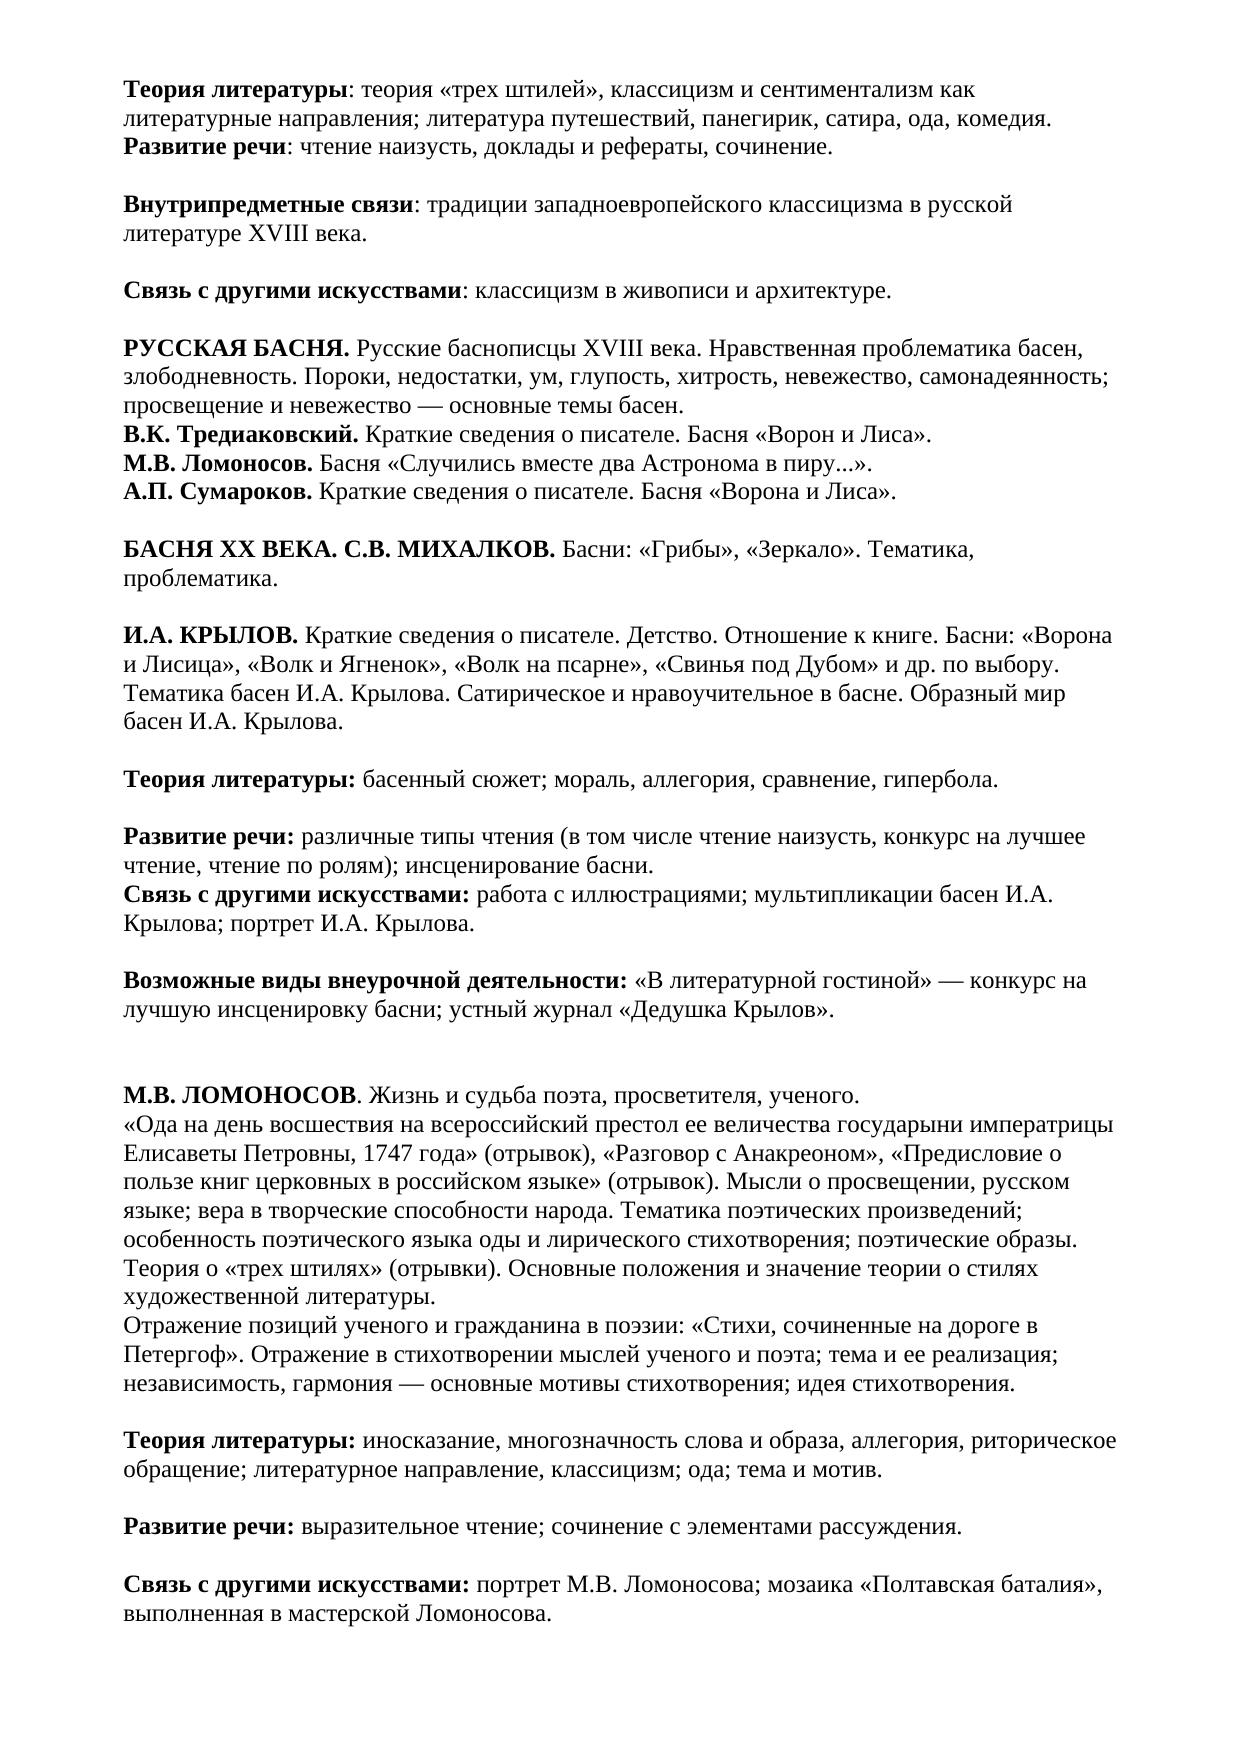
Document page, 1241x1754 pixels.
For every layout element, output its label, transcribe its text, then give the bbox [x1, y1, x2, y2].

text РУССКАЯ БАСНЯ. Русские баснописцы XVIII века. Нравственная проблематика басен, злободневность. Пороки, недостатки, ум, глупость, хитрость, невежество, самонадеянность; просвещение и невежество — основные темы басен. [123, 333, 1122, 419]
text Отражение позиций ученого и гражданина в поэзии: «Стихи, сочиненные на дороге в Петергоф». Отражение в стихотворении мыслей ученого и поэта; тема и ее реализация; независимость, гармония — основные мотивы стихотворения; идея стихотворения. [123, 1310, 1122, 1396]
text М.В. ЛОМОНОСОВ. Жизнь и судьба поэта, просветителя, ученого. [123, 1080, 1122, 1109]
text Развитие речи: чтение наизусть, доклады и рефераты, сочинение. [123, 131, 1122, 160]
text Теория литературы: басенный сюжет; мораль, аллегория, сравнение, гипербола. [123, 764, 1122, 793]
text Теория литературы: иносказание, многозначность слова и образа, аллегория, риторическое обращение; литературное направление, классицизм; ода; тема и мотив. [123, 1425, 1122, 1483]
text Развитие речи: выразительное чтение; сочинение с элементами рассуждения. [123, 1511, 1122, 1540]
text Связь с другими искусствами: работа с иллюстрациями; мультипликации басен И.А. Крылова; портрет И.А. Крылова. [123, 879, 1122, 936]
text Теория литературы: теория «трех штилей», классицизм и сентиментализм как литературные направления; литература путешествий, панегирик, сатира, ода, комедия. [123, 74, 1122, 131]
text И.А. КРЫЛОВ. Краткие сведения о писателе. Детство. Отношение к книге. Басни: «Ворона и Лисица», «Волк и Ягненок», «Волк на псарне», «Свинья под Дубом» и др. по выбору. Тематика басен И.А. Крылова. Сатирическое и нравоучительное в басне. Образный мир басен И.А. Крылова. [123, 620, 1122, 735]
text Развитие речи: различные типы чтения (в том числе чтение наизусть, конкурс на лучшее чтение, чтение по ролям); инсценирование басни. [123, 821, 1122, 879]
text Связь с другими искусствами: классицизм в живописи и архитектуре. [123, 275, 1122, 304]
text М.В. Ломоносов. Басня «Случились вместе два Астронома в пиру...». [123, 448, 1122, 476]
text В.К. Тредиаковский. Краткие сведения о писателе. Басня «Ворон и Лиса». [123, 419, 1122, 448]
text Теория о «трех штилях» (отрывки). Основные положения и значение теории о стилях художественной литературы. [123, 1253, 1122, 1310]
text Связь с другими искусствами: портрет М.В. Ломоносова; мозаика «Полтавская баталия», выполненная в мастерской Ломоносова. [123, 1569, 1122, 1626]
text Внутрипредметные связи: традиции западноевропейского классицизма в русской литературе XVIII века. [123, 189, 1122, 246]
text А.П. Сумароков. Краткие сведения о писателе. Басня «Ворона и Лиса». [123, 476, 1122, 505]
text «Ода на день восшествия на всероссийский престол ее величества государыни императрицы Елисаветы Петровны, 1747 года» (отрывок), «Разговор с Анакреоном», «Предисловие о пользе книг церковных в российском языке» (отрывок). Мысли о просвещении, русском языке; вера в творческие способности народа. Тематика поэтических произведений; особенность поэтического языка оды и лирического стихотворения; поэтические образы. [123, 1109, 1122, 1253]
text БАСНЯ XX ВЕКА. С.В. МИХАЛКОВ. Басни: «Грибы», «Зеркало». Тематика, проблематика. [123, 534, 1122, 591]
text Возможные виды внеурочной деятельности: «В литературной гостиной» — конкурс на лучшую инсценировку басни; устный журнал «Дедушка Крылов». [123, 965, 1122, 1023]
